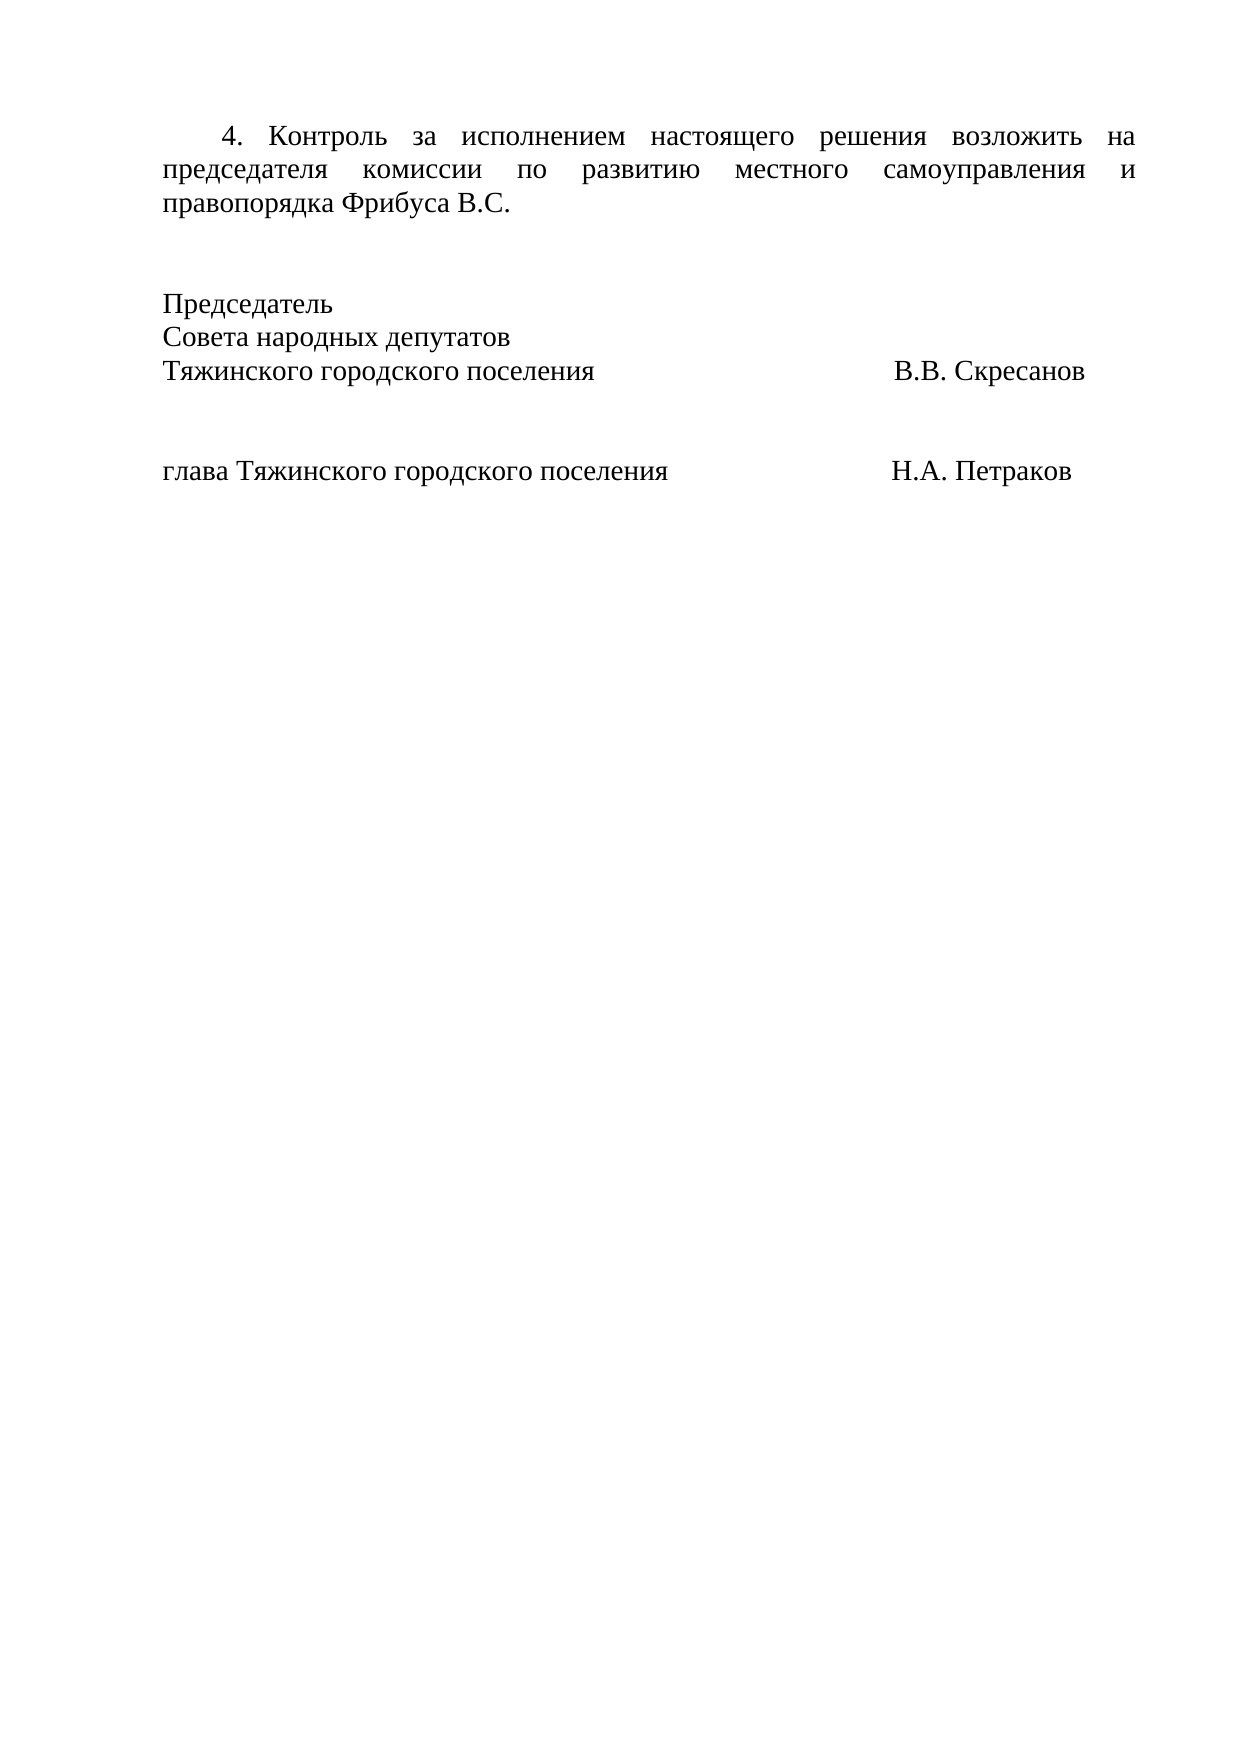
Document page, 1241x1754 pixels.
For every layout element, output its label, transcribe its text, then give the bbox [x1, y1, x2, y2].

text 4. Контроль за исполнением настоящего решения возложить на председателя комиссии по развитию местного самоуправления и правопорядка Фрибуса В.С. [162, 118, 1137, 219]
text Председатель [162, 286, 1137, 319]
text глава Тяжинского городского поселения Н.А. Петраков [162, 453, 1137, 487]
text Совета народных депутатов [162, 319, 1137, 353]
text Тяжинского городского поселения В.В. Скресанов [162, 353, 1137, 386]
